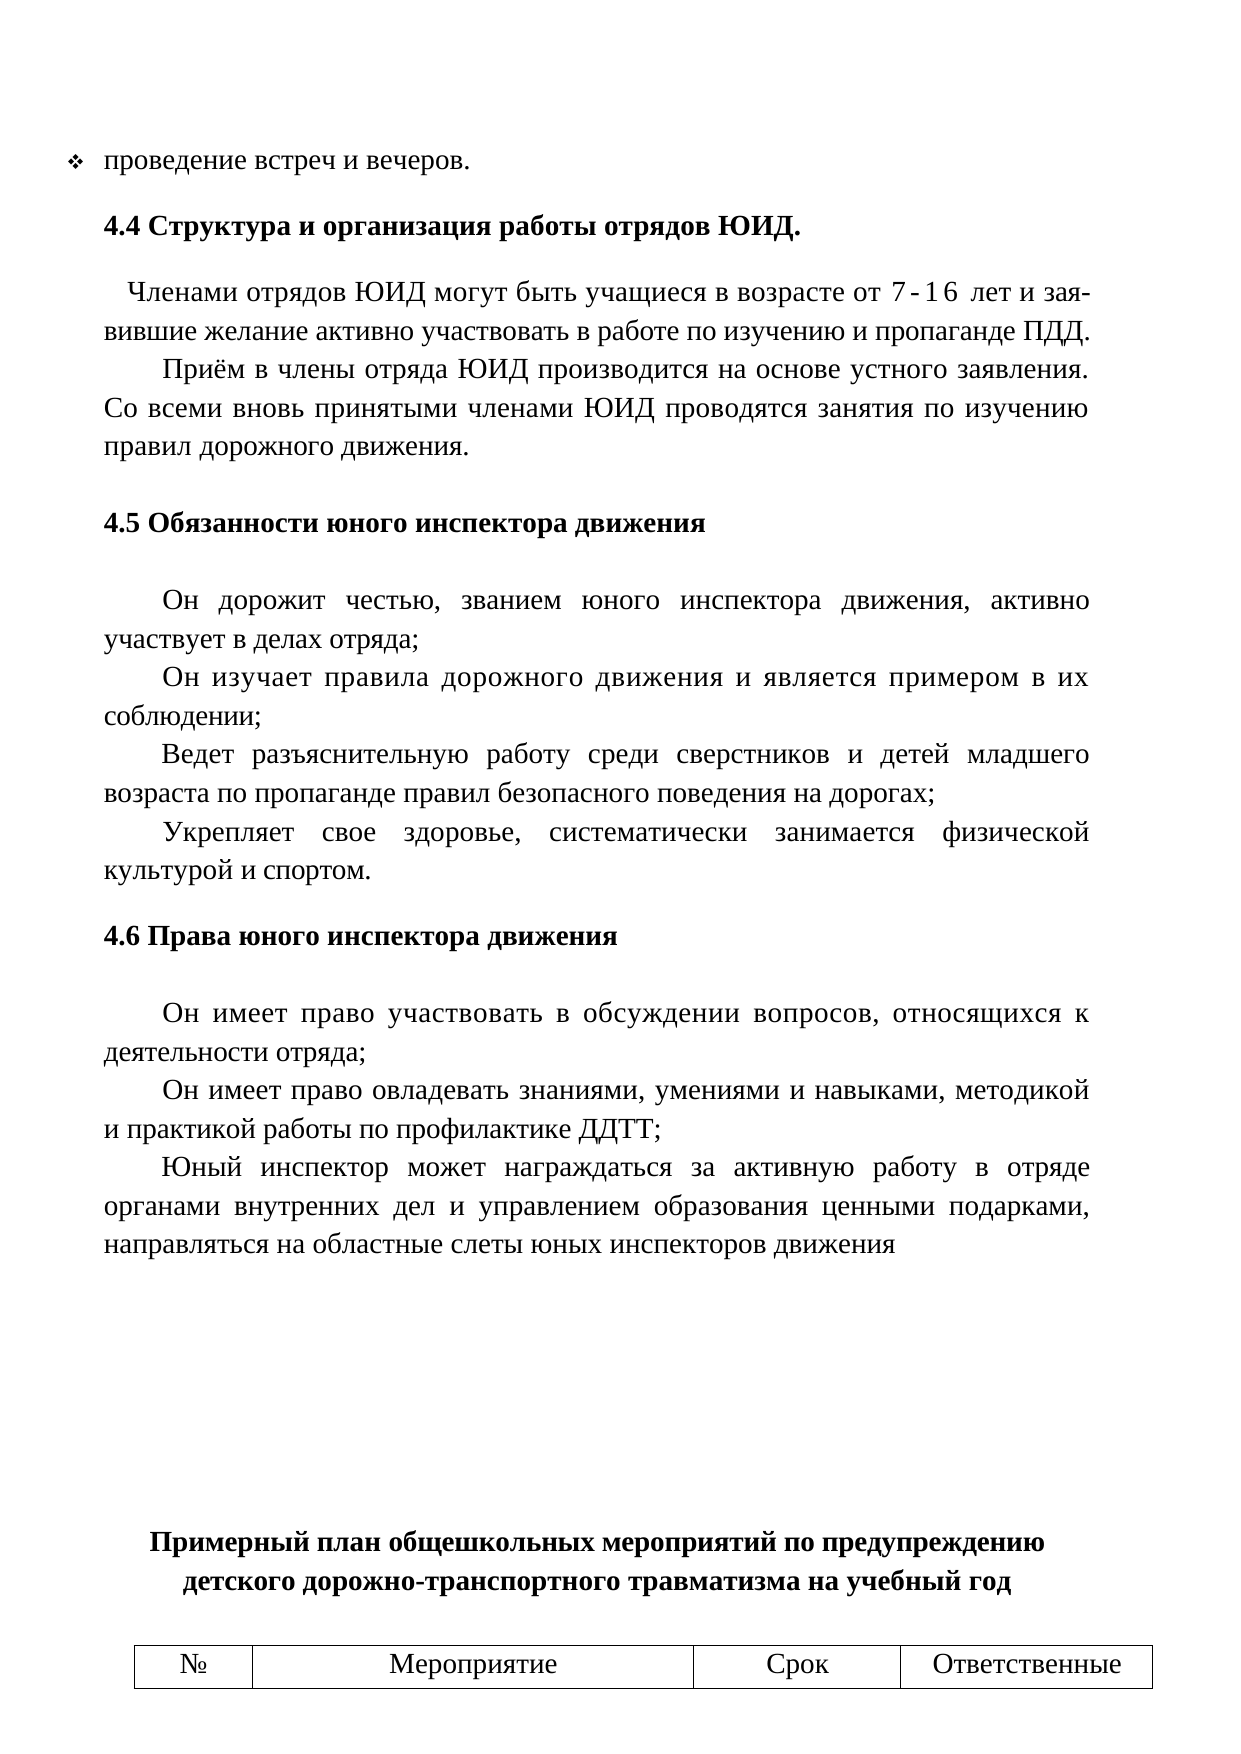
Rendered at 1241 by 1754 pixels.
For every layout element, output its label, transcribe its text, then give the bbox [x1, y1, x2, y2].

list проведение встреч и вечеров. [66, 142, 1091, 175]
text Ведет разъяснительную работу среди сверстников и детей младшего возраста по пропаганде правил безопасного поведения на дорогах; [103, 737, 1091, 809]
text 4.6 Права юного инспектора движения [103, 918, 1091, 952]
text Он изучает правила дорожного движения и является примером в их соблюдении; [103, 659, 1091, 732]
text Укрепляет свое здоровье, систематически занимается физической культурой и спортом. [103, 814, 1091, 886]
text 4.5 Обязанности юного инспектора движения [103, 505, 1091, 539]
text Примерный план общешкольных мероприятий по предупреждению детского дорожно-транспортного травматизма на учебный год [103, 1524, 1091, 1596]
table_header Ответственные [901, 1646, 1152, 1688]
text Членами отрядов ЮИД могут быть учащиеся в возрасте от 7-16 лет и зая- вившие желание активно участвовать в работе по изучению и пропаганде ПДД. [103, 274, 1091, 346]
text Приём в члены отряда ЮИД производится на основе устного заявления. Со всеми вновь принятыми членами ЮИД проводятся занятия по изучению правил дорожного движения. [103, 351, 1091, 462]
text Он имеет право овладевать знаниями, умениями и навыками, методикой и практикой работы по профилактике ДДТТ; [103, 1072, 1091, 1144]
text Юный инспектор может награждаться за активную работу в отряде органами внутренних дел и управлением образования ценными подарками, направляться на областные слеты юных инспекторов движения [103, 1149, 1091, 1260]
table_header Мероприятие [253, 1646, 693, 1688]
text Он дорожит честью, званием юного инспектора движения, активно участвует в делах отряда; [103, 582, 1091, 654]
table_header № [135, 1646, 252, 1688]
text 4.4 Структура и организация работы отрядов ЮИД. [103, 208, 1091, 241]
table_header Срок [694, 1646, 900, 1688]
text Он имеет право участвовать в обсуждении вопросов, относящихся к деятельности отряда; [103, 995, 1091, 1067]
